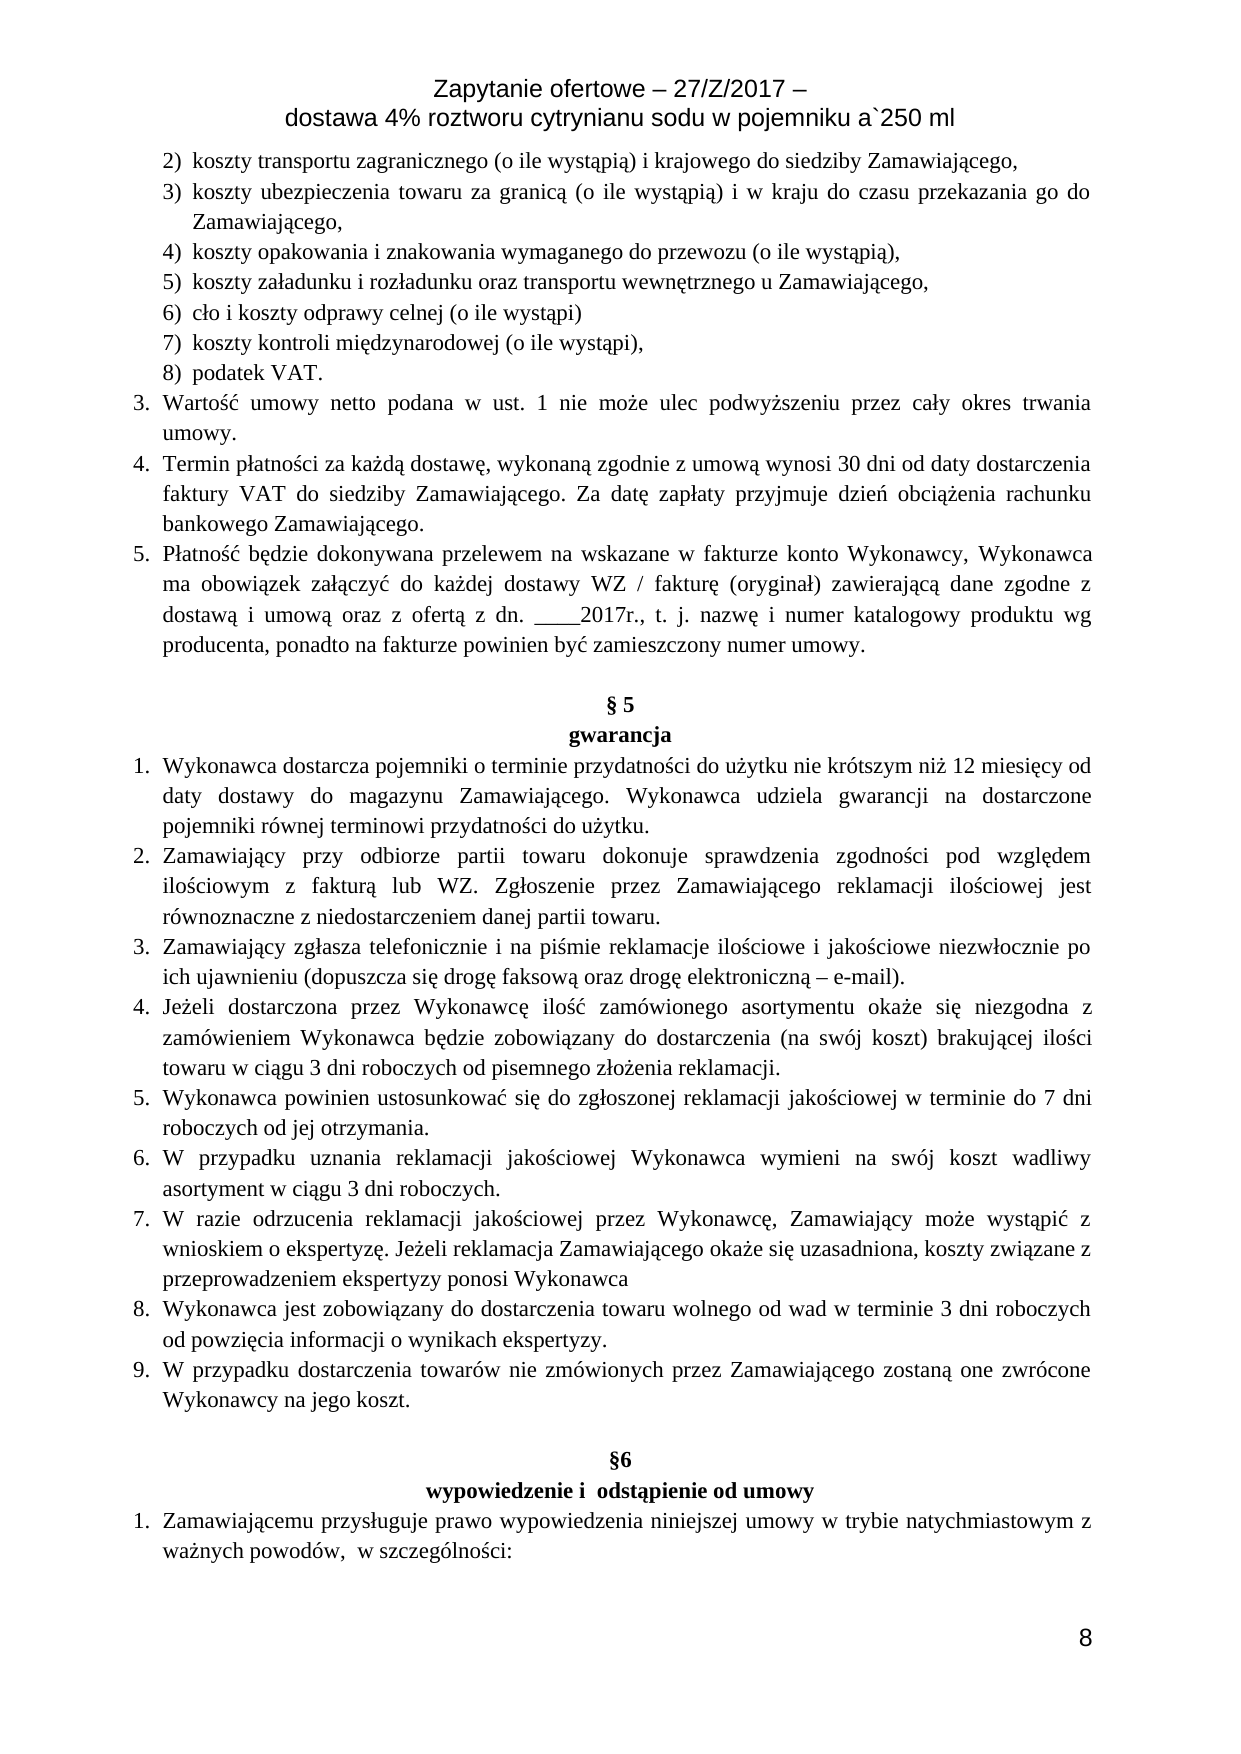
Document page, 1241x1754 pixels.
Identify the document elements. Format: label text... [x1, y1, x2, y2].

list Wykonawca powinien ustosunkować się do zgłoszonej reklamacji jakościowej w terminie do 7 dni roboczych od jej otrzymania. [133, 1084, 1093, 1141]
list koszty ubezpieczenia towaru za granicą (o ile wystąpią) i w kraju do czasu przekazania go do Zamawiającego, [162, 178, 1093, 234]
list Płatność będzie dokonywana przelewem na wskazane w fakturze konto Wykonawcy, Wykonawca ma obowiązek załączyć do każdej dostawy WZ / fakturę (oryginał) zawierającą dane zgodne z dostawą i umową oraz z ofertą z dn. ____2017r., t. j. nazwę i numer katalogowy produktu wg producenta, ponadto na fakturze powinien być zamieszczony numer umowy. [133, 540, 1093, 657]
list koszty transportu zagranicznego (o ile wystąpią) i krajowego do siedziby Zamawiającego, [162, 148, 1093, 174]
text §6 [148, 1447, 1093, 1473]
list Zamawiający przy odbiorze partii towaru dokonuje sprawdzenia zgodności pod względem ilościowym z fakturą lub WZ. Zgłoszenie przez Zamawiającego reklamacji ilościowej jest równoznaczne z niedostarczeniem danej partii towaru. [133, 842, 1093, 929]
list Zamawiający zgłasza telefonicznie i na piśmie reklamacje ilościowe i jakościowe niezwłocznie po ich ujawnieniu (dopuszcza się drogę faksową oraz drogę elektroniczną – e-mail). [133, 933, 1093, 989]
list Wykonawca jest zobowiązany do dostarczenia towaru wolnego od wad w terminie 3 dni roboczych od powzięcia informacji o wynikach ekspertyzy. [133, 1296, 1093, 1352]
list Termin płatności za każdą dostawę, wykonaną zgodnie z umową wynosi 30 dni od daty dostarczenia faktury VAT do siedziby Zamawiającego. Za datę zapłaty przyjmuje dzień obciążenia rachunku bankowego Zamawiającego. [133, 450, 1093, 536]
list Jeżeli dostarczona przez Wykonawcę ilość zamówionego asortymentu okaże się niezgodna z zamówieniem Wykonawca będzie zobowiązany do dostarczenia (na swój koszt) brakującej ilości towaru w ciągu 3 dni roboczych od pisemnego złożenia reklamacji. [133, 993, 1093, 1080]
text gwarancja [148, 722, 1093, 748]
list podatek VAT. [162, 359, 1093, 385]
list W przypadku dostarczenia towarów nie zmówionych przez Zamawiającego zostaną one zwrócone Wykonawcy na jego koszt. [133, 1356, 1093, 1412]
list W razie odrzucenia reklamacji jakościowej przez Wykonawcę, Zamawiający może wystąpić z wnioskiem o ekspertyzę. Jeżeli reklamacja Zamawiającego okaże się uzasadniona, koszty związane z przeprowadzeniem ekspertyzy ponosi Wykonawca [133, 1205, 1093, 1292]
list koszty opakowania i znakowania wymaganego do przewozu (o ile wystąpią), [162, 238, 1093, 264]
text § 5 [148, 691, 1093, 718]
list Zamawiającemu przysługuje prawo wypowiedzenia niniejszej umowy w trybie natychmiastowym z ważnych powodów, w szczególności: [133, 1507, 1093, 1563]
text wypowiedzenie i odstąpienie od umowy [148, 1477, 1093, 1503]
list Wykonawca dostarcza pojemniki o terminie przydatności do użytku nie krótszym niż 12 miesięcy od daty dostawy do magazynu Zamawiającego. Wykonawca udziela gwarancji na dostarczone pojemniki równej terminowi przydatności do użytku. [133, 752, 1093, 838]
list Wartość umowy netto podana w ust. 1 nie może ulec podwyższeniu przez cały okres trwania umowy. [133, 389, 1093, 446]
list cło i koszty odprawy celnej (o ile wystąpi) [162, 299, 1093, 325]
list koszty kontroli międzynarodowej (o ile wystąpi), [162, 329, 1093, 355]
list koszty załadunku i rozładunku oraz transportu wewnętrznego u Zamawiającego, [162, 268, 1093, 295]
list W przypadku uznania reklamacji jakościowej Wykonawca wymieni na swój koszt wadliwy asortyment w ciągu 3 dni roboczych. [133, 1144, 1093, 1201]
